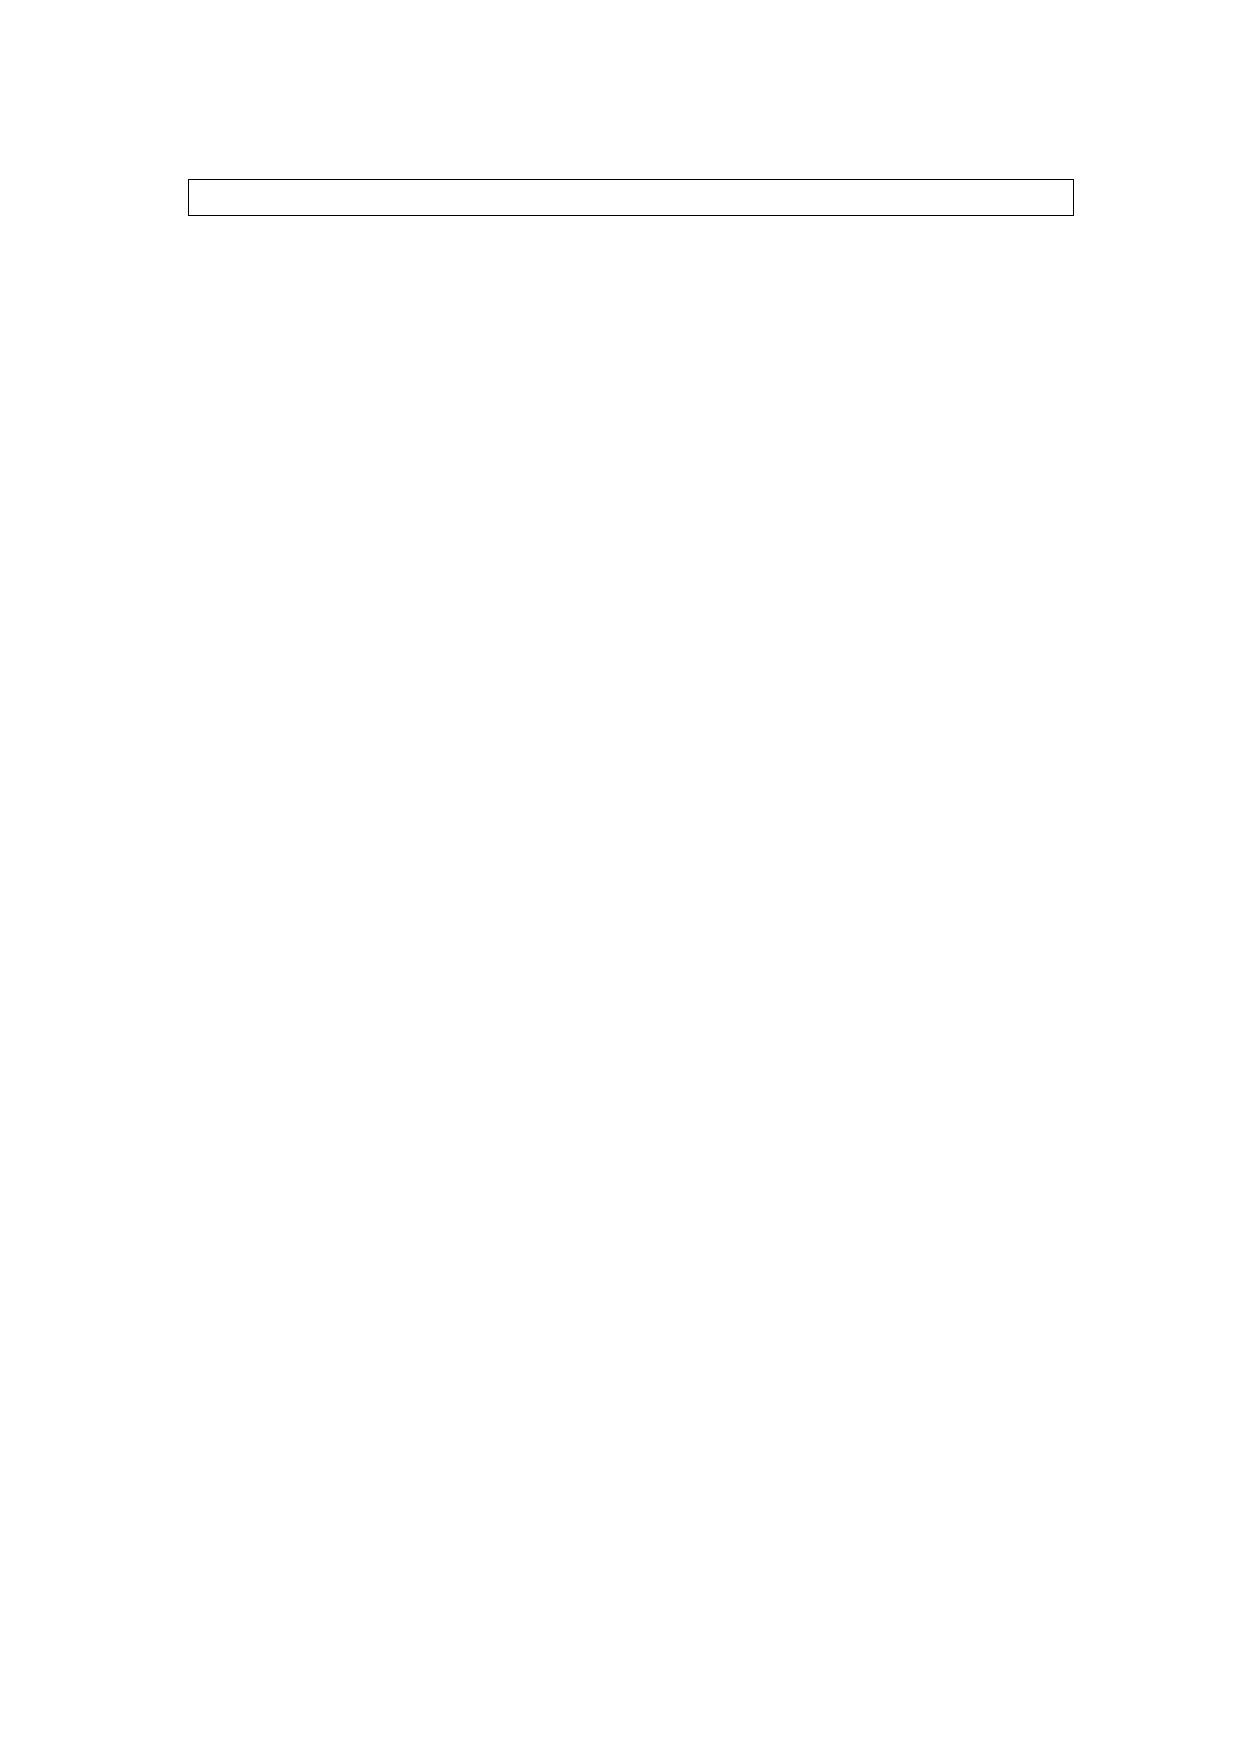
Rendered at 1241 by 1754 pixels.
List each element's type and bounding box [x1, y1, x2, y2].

table_cell [189, 180, 1073, 215]
